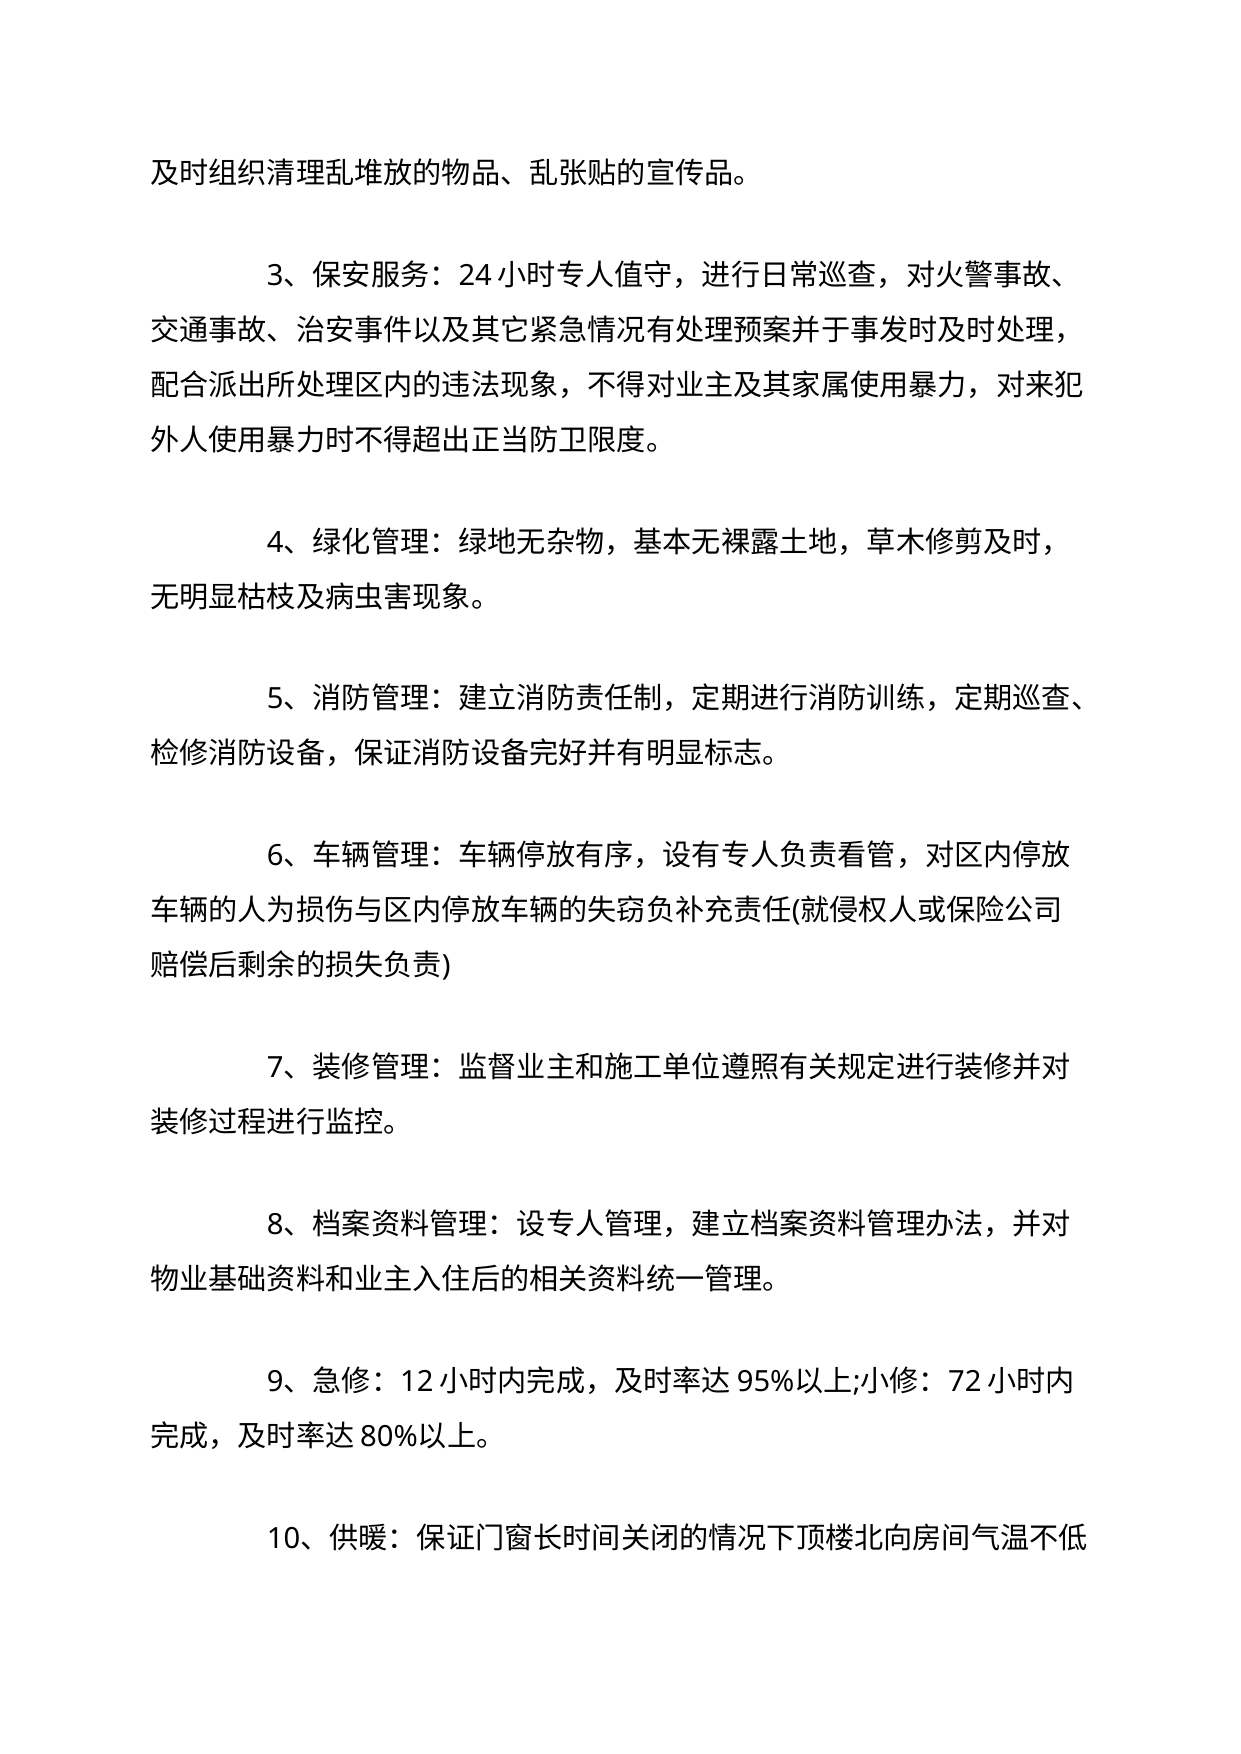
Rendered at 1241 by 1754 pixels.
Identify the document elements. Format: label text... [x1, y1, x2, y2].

text 7、装修管理：监督业主和施工单位遵照有关规定进行装修并对装修过程进行监控。 [150, 1044, 1090, 1141]
text 8、档案资料管理：设专人管理，建立档案资料管理办法，并对物业基础资料和业主入住后的相关资料统一管理。 [150, 1201, 1090, 1298]
text 4、绿化管理：绿地无杂物，基本无裸露土地，草木修剪及时，无明显枯枝及病虫害现象。 [150, 518, 1090, 616]
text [150, 150, 1090, 192]
text 3、保安服务：24小时专人值守，进行日常巡查，对火警事故、交通事故、治安事件以及其它紧急情况有处理预案并于事发时及时处理，配合派出所处理区内的违法现象，不得对业主及其家属使用暴力，对来犯外人使用暴力时不得超出正当防卫限度。 [150, 252, 1090, 459]
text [150, 1514, 1090, 1557]
text 5、消防管理：建立消防责任制，定期进行消防训练，定期巡查、检修消防设备，保证消防设备完好并有明显标志。 [150, 675, 1090, 772]
text 9、急修：12小时内完成，及时率达95%以上;小修：72小时内完成，及时率达80%以上。 [150, 1357, 1090, 1455]
text 6、车辆管理：车辆停放有序，设有专人负责看管，对区内停放车辆的人为损伤与区内停放车辆的失窃负补充责任(就侵权人或保险公司赔偿后剩余的损失负责) [150, 832, 1090, 984]
